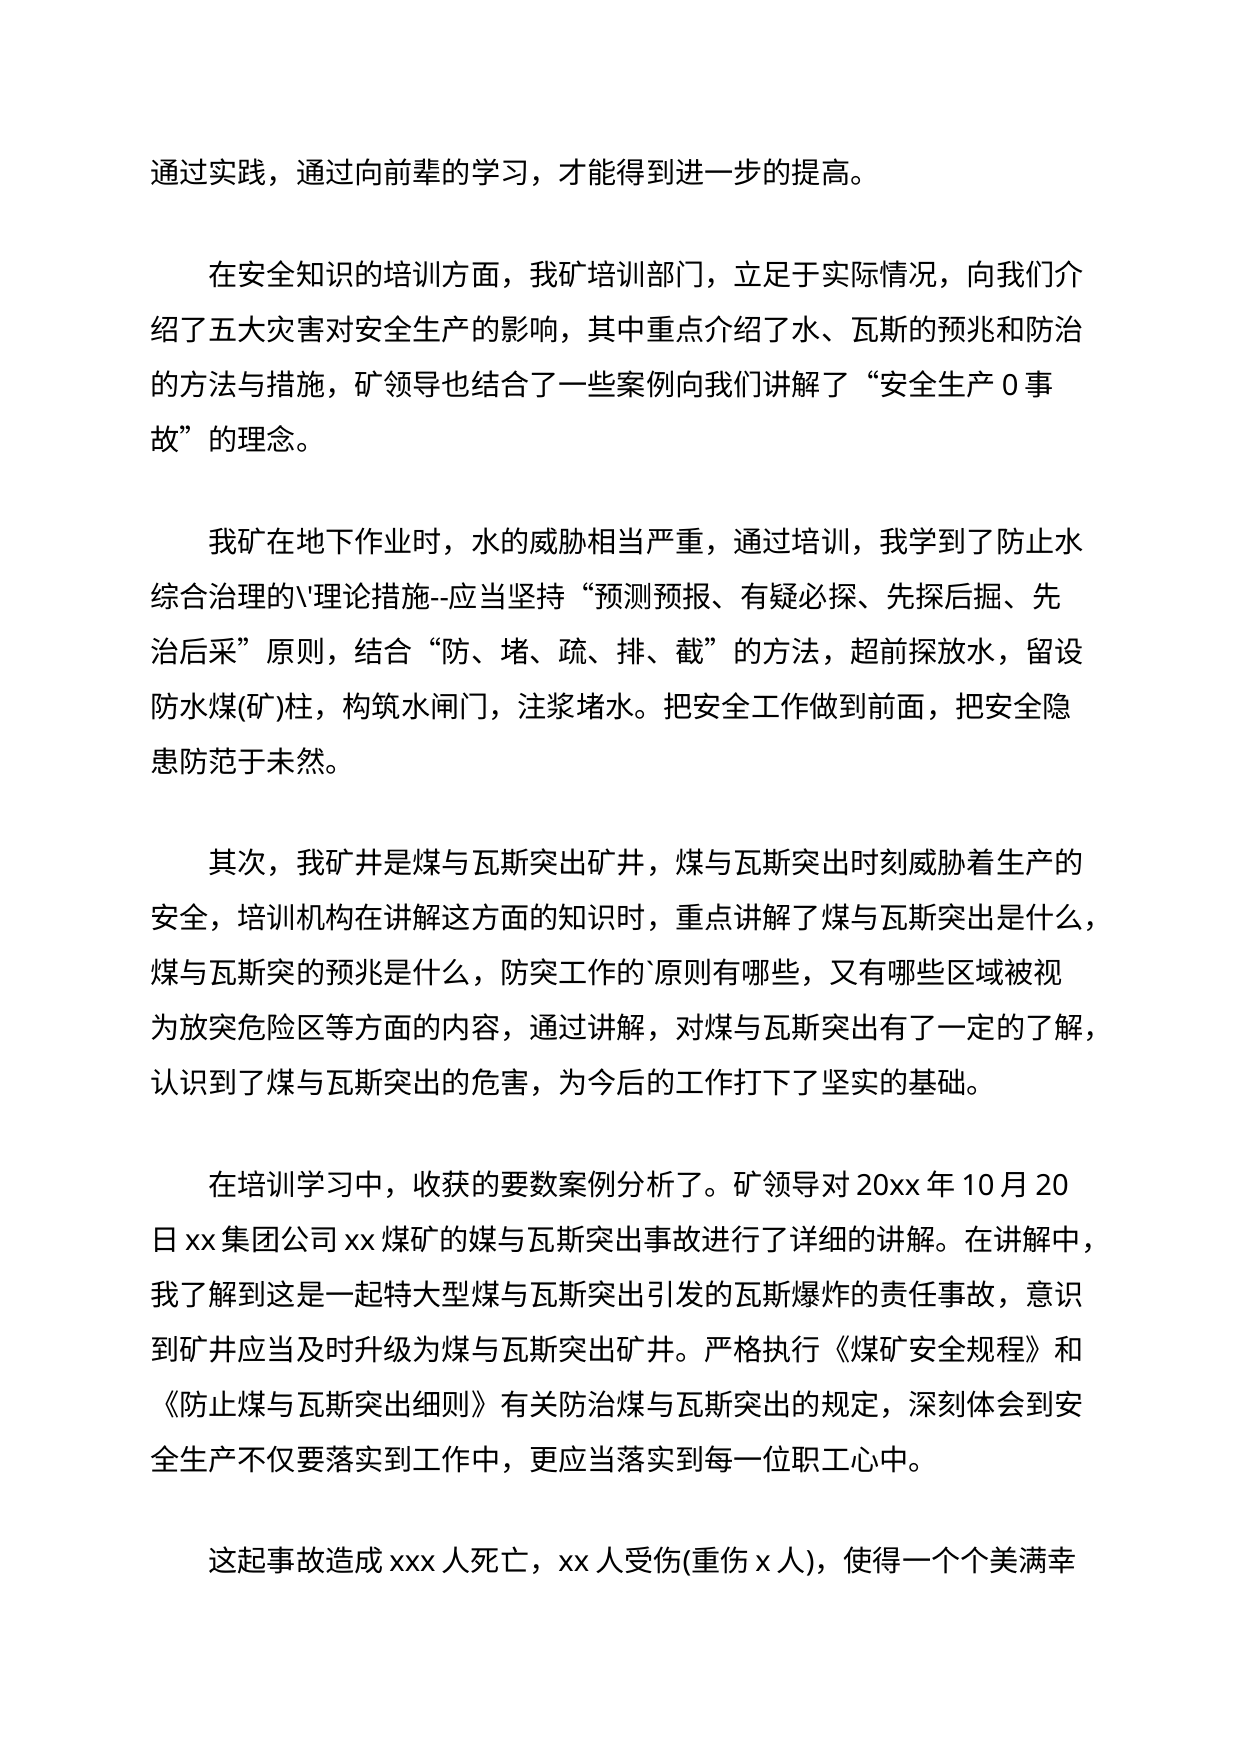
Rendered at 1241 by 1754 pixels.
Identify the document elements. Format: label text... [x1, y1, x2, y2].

text 在培训学习中，收获的要数案例分析了。矿领导对20xx年10月20日xx集团公司xx煤矿的媒与瓦斯突出事故进行了详细的讲解。在讲解中，我了解到这是一起特大型煤与瓦斯突出引发的瓦斯爆炸的责任事故，意识到矿井应当及时升级为煤与瓦斯突出矿井。严格执行《煤矿安全规程》和《防止煤与瓦斯突出细则》有关防治煤与瓦斯突出的规定，深刻体会到安全生产不仅要落实到工作中，更应当落实到每一位职工心中。 [150, 1161, 1090, 1478]
text 其次，我矿井是煤与瓦斯突出矿井，煤与瓦斯突出时刻威胁着生产的安全，培训机构在讲解这方面的知识时，重点讲解了煤与瓦斯突出是什么，煤与瓦斯突的预兆是什么，防突工作的`原则有哪些，又有哪些区域被视为放突危险区等方面的内容，通过讲解，对煤与瓦斯突出有了一定的了解，认识到了煤与瓦斯突出的危害，为今后的工作打下了坚实的基础。 [150, 840, 1090, 1102]
text 在安全知识的培训方面，我矿培训部门，立足于实际情况，向我们介绍了五大灾害对安全生产的影响，其中重点介绍了水、瓦斯的预兆和防治的方法与措施，矿领导也结合了一些案例向我们讲解了“安全生产0事故”的理念。 [150, 252, 1090, 459]
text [150, 1538, 1090, 1580]
text 我矿在地下作业时，水的威胁相当严重，通过培训，我学到了防止水综合治理的\'理论措施--应当坚持“预测预报、有疑必探、先探后掘、先治后采”原则，结合“防、堵、疏、排、截”的方法，超前探放水，留设防水煤(矿)柱，构筑水闸门，注浆堵水。把安全工作做到前面，把安全隐患防范于未然。 [150, 518, 1090, 780]
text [150, 150, 1090, 192]
